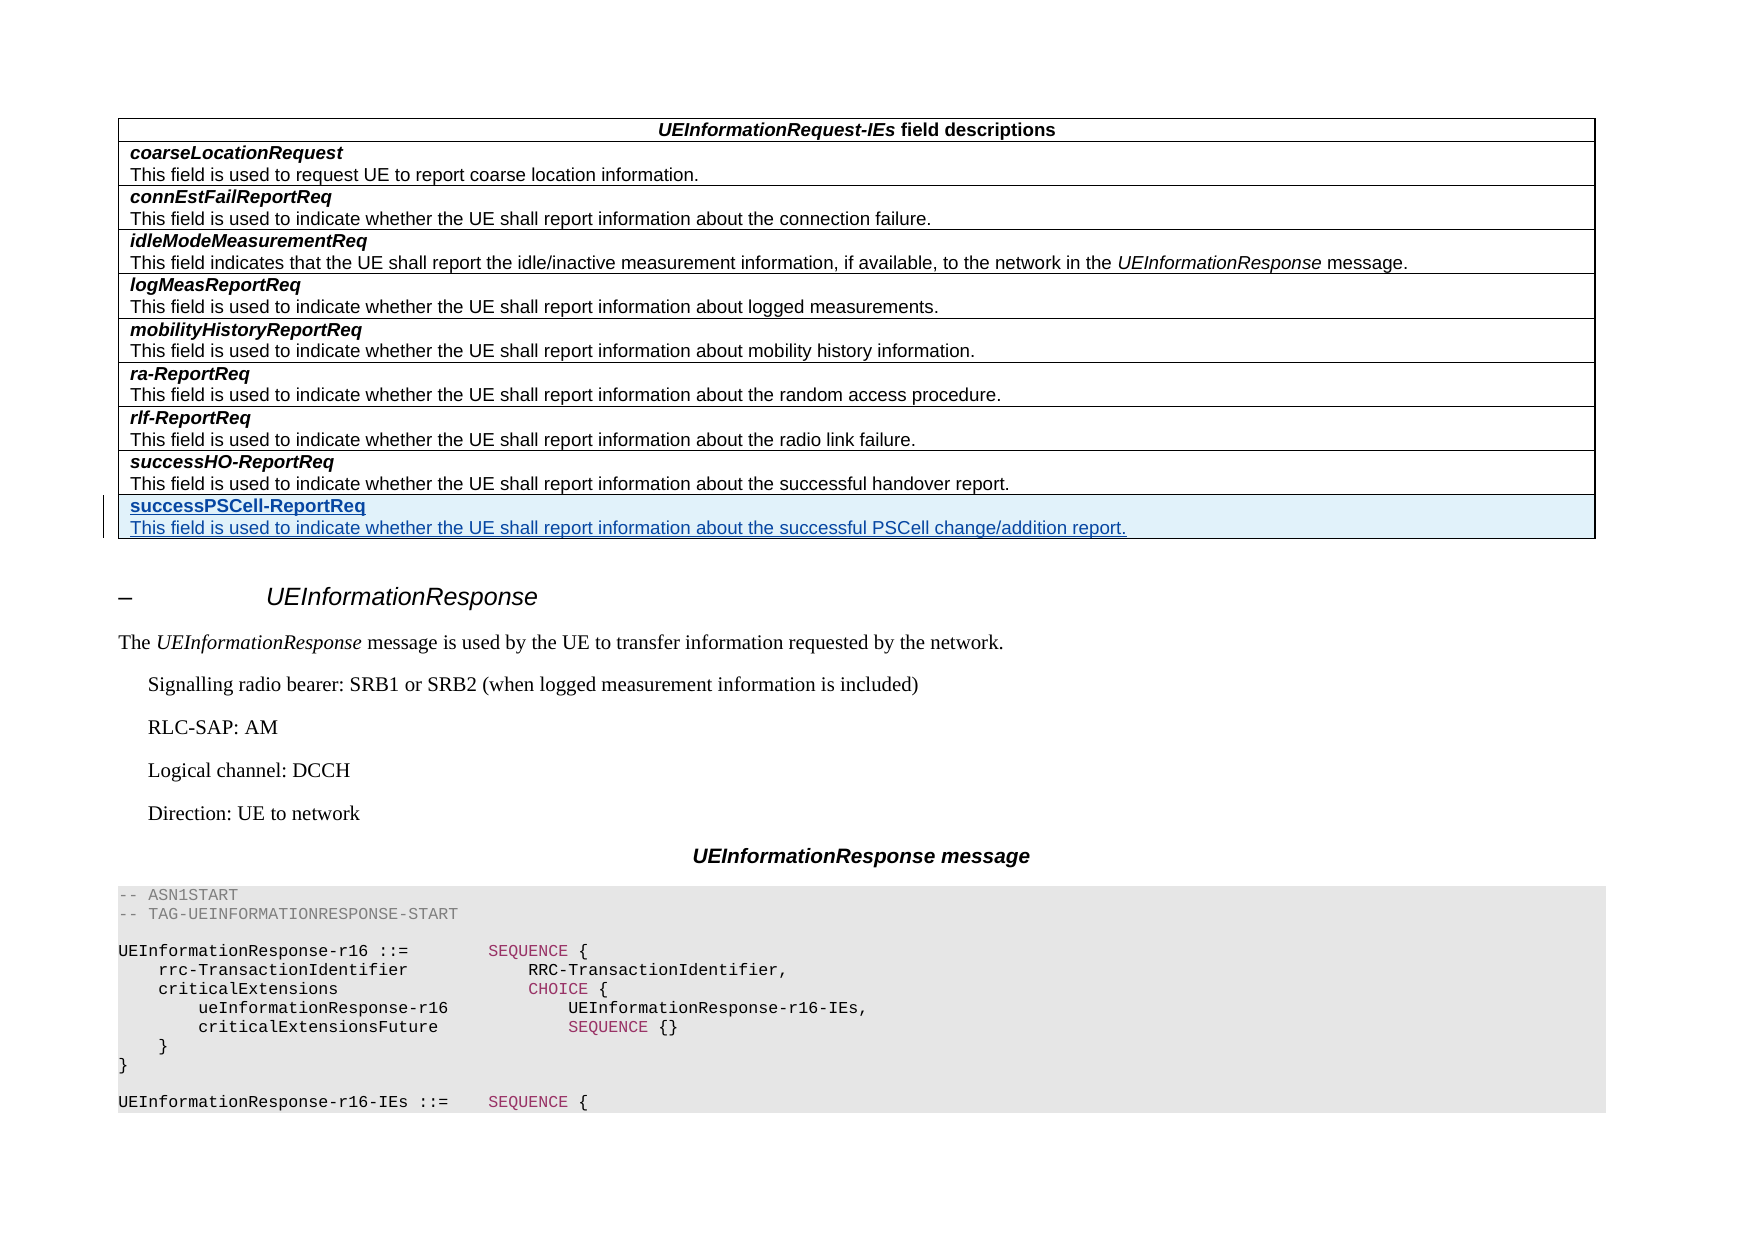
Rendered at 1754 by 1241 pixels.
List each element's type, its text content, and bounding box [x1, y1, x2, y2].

text Logical channel: DCCH [148, 758, 1606, 782]
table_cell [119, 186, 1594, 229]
text UEInformationResponse message [118, 844, 1606, 868]
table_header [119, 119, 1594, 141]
text criticalExtensionsFuture SEQUENCE {} [118, 1018, 1606, 1037]
text UEInformationResponse-r16 ::= SEQUENCE { [118, 943, 1606, 962]
text } [118, 1037, 1606, 1056]
text RLC-SAP: AM [148, 715, 1606, 739]
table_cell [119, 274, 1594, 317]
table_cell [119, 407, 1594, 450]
subtitle – UEInformationResponse [118, 582, 1606, 611]
text The UEInformationResponse message is used by the UE to transfer information requested by the network. [118, 629, 1606, 654]
text } [118, 1056, 1606, 1075]
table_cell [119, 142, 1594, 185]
text -- TAG-UEINFORMATIONRESPONSE-START [118, 905, 1606, 924]
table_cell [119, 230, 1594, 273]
text -- ASN1START [118, 886, 1606, 905]
text criticalExtensions CHOICE { [118, 981, 1606, 999]
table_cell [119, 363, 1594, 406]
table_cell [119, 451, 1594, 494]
text ueInformationResponse-r16 UEInformationResponse-r16-IEs, [118, 999, 1606, 1018]
text UEInformationResponse-r16-IEs ::= SEQUENCE { [118, 1094, 1606, 1113]
text Signalling radio bearer: SRB1 or SRB2 (when logged measurement information is included) [148, 672, 1606, 696]
text Direction: UE to network [148, 801, 1606, 825]
text rrc-TransactionIdentifier RRC-TransactionIdentifier, [118, 962, 1606, 981]
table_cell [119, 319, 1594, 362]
